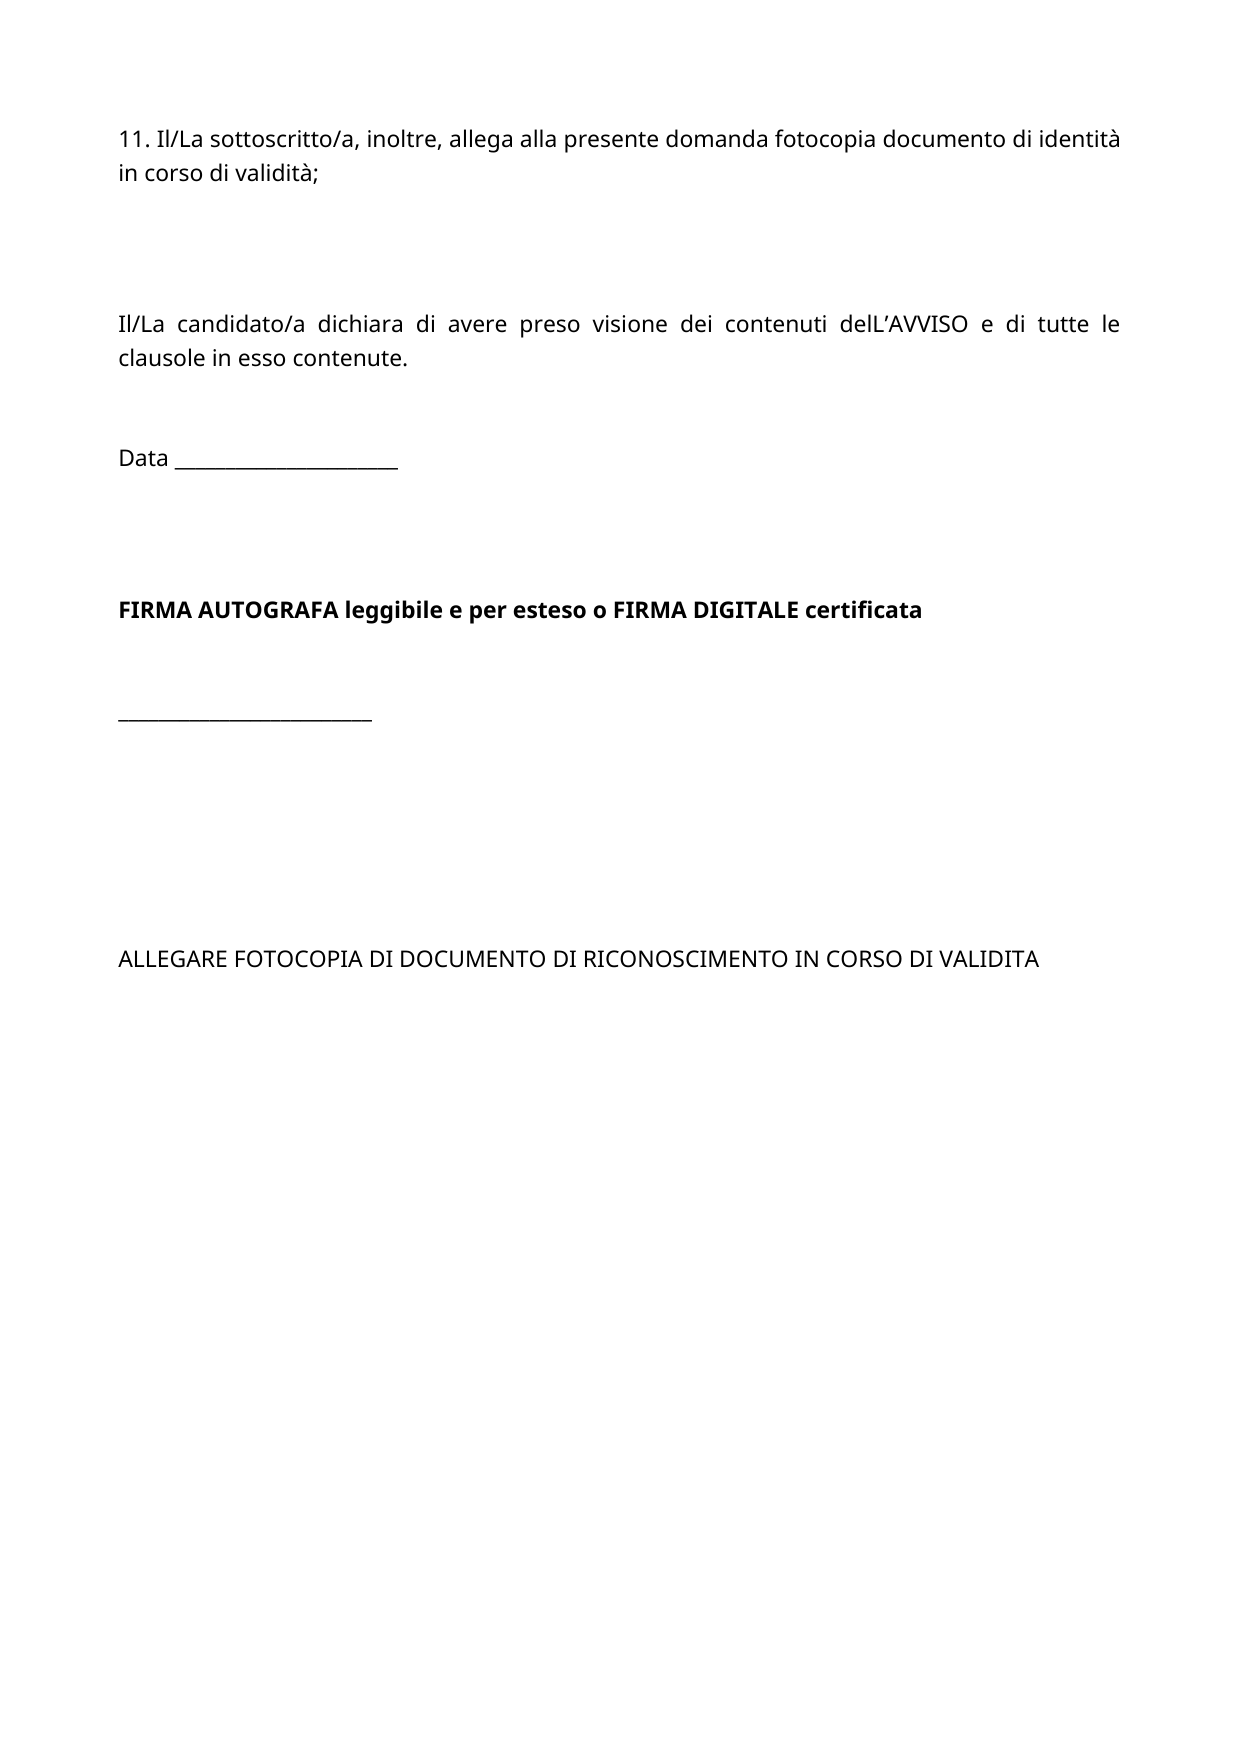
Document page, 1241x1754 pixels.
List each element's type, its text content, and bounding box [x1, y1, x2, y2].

text _________________________ [118, 694, 1122, 726]
text Il/La candidato/a dichiara di avere preso visione dei contenuti delL’AVVISO e di tutte le clausole in esso contenute. [118, 308, 1122, 373]
text Data ______________________ [118, 442, 1122, 474]
text 11. Il/La sottoscritto/a, inoltre, allega alla presente domanda fotocopia documento di identità in corso di validità; [118, 123, 1122, 188]
text FIRMA AUTOGRAFA leggibile e per esteso o FIRMA DIGITALE certificata [118, 594, 1122, 625]
text ALLEGARE FOTOCOPIA DI DOCUMENTO DI RICONOSCIMENTO IN CORSO DI VALIDITA [118, 943, 1122, 974]
